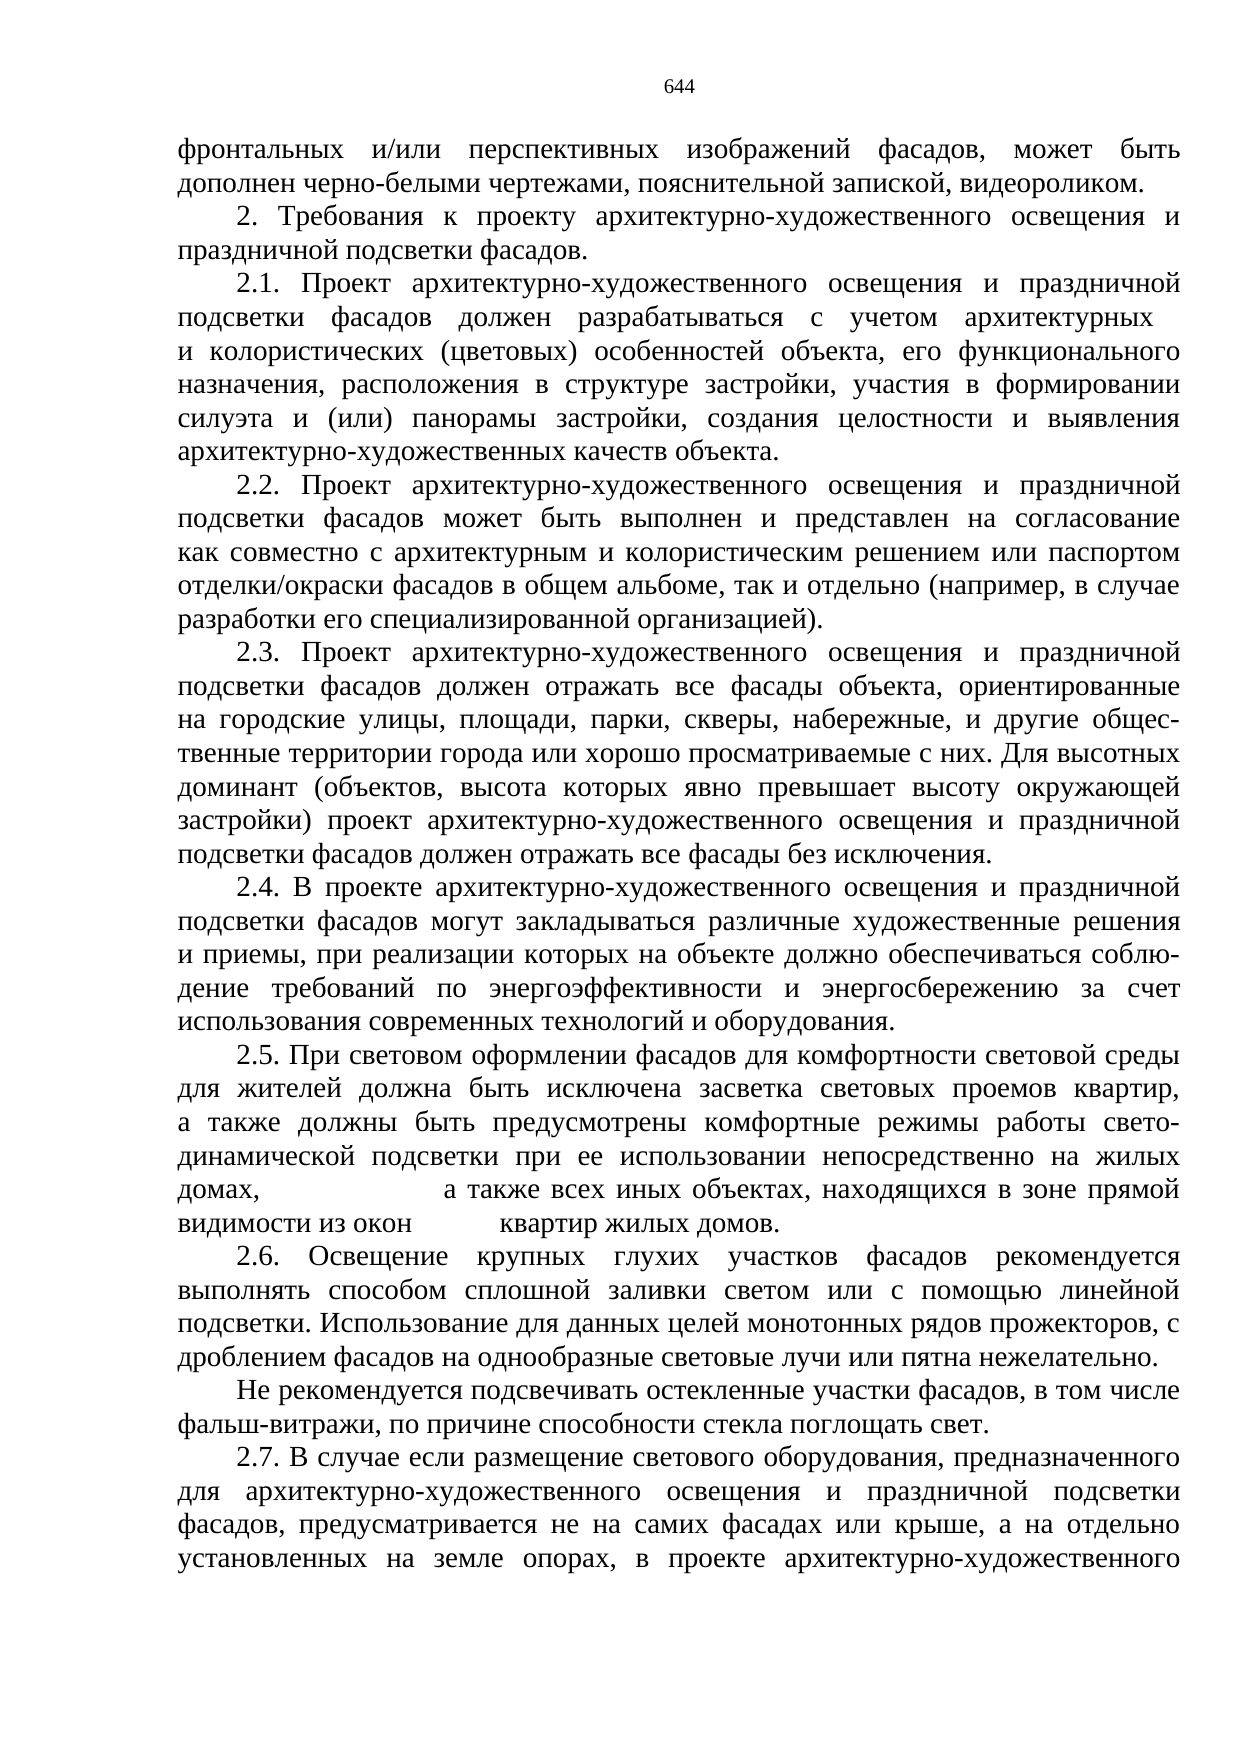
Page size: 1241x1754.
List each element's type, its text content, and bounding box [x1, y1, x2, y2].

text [177, 131, 1181, 198]
text 2.3. Проект архитектурно-художественного освещения и праздничной подсветки фасадов должен отражать все фасады объекта, ориентированные на городские улицы, площади, парки, скверы, набережные, и другие общес- твенные территории города или хорошо просматриваемые с них. Для высотных доминант (объектов, высота которых явно превышает высоту окружающей застройки) проект архитектурно-художественного освещения и праздничной подсветки фасадов должен отражать все фасады без исключения. [177, 634, 1181, 869]
text 2.1. Проект архитектурно-художественного освещения и праздничной подсветки фасадов должен разрабатываться с учетом архитектурных и колористических (цветовых) особенностей объекта, его функционального назначения, расположения в структуре застройки, участия в формировании силуэта и (или) панорамы застройки, создания целостности и выявления архитектурно-художественных качеств объекта. [177, 266, 1181, 467]
text 2.2. Проект архитектурно-художественного освещения и праздничной подсветки фасадов может быть выполнен и представлен на согласование как совместно с архитектурным и колористическим решением или паспортом отделки/окраски фасадов в общем альбоме, так и отдельно (например, в случае разработки его специализированной организацией). [177, 467, 1181, 634]
text 2.4. В проекте архитектурно-художественного освещения и праздничной подсветки фасадов могут закладываться различные художественные решения и приемы, при реализации которых на объекте должно обеспечиваться соблю- дение требований по энергоэффективности и энергосбережению за счет использования современных технологий и оборудования. [177, 869, 1181, 1037]
text 2.5. При световом оформлении фасадов для комфортности световой среды для жителей должна быть исключена засветка световых проемов квартир, а также должны быть предусмотрены комфортные режимы работы свето-динамической подсветки при ее использовании непосредственно на жилых домах, а также всех иных объектах, находящихся в зоне прямой видимости из окон квартир жилых домов. [177, 1037, 1181, 1238]
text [177, 1439, 1181, 1574]
text 2.6. Освещение крупных глухих участков фасадов рекомендуется выполнять способом сплошной заливки светом или с помощью линейной подсветки. Использование для данных целей монотонных рядов прожекторов, с дроблением фасадов на однообразные световые лучи или пятна нежелательно. [177, 1238, 1181, 1372]
text Не рекомендуется подсвечивать остекленные участки фасадов, в том числе фальш-витражи, по причине способности стекла поглощать свет. [177, 1372, 1181, 1439]
text 2. Требования к проекту архитектурно-художественного освещения и праздничной подсветки фасадов. [177, 198, 1181, 266]
